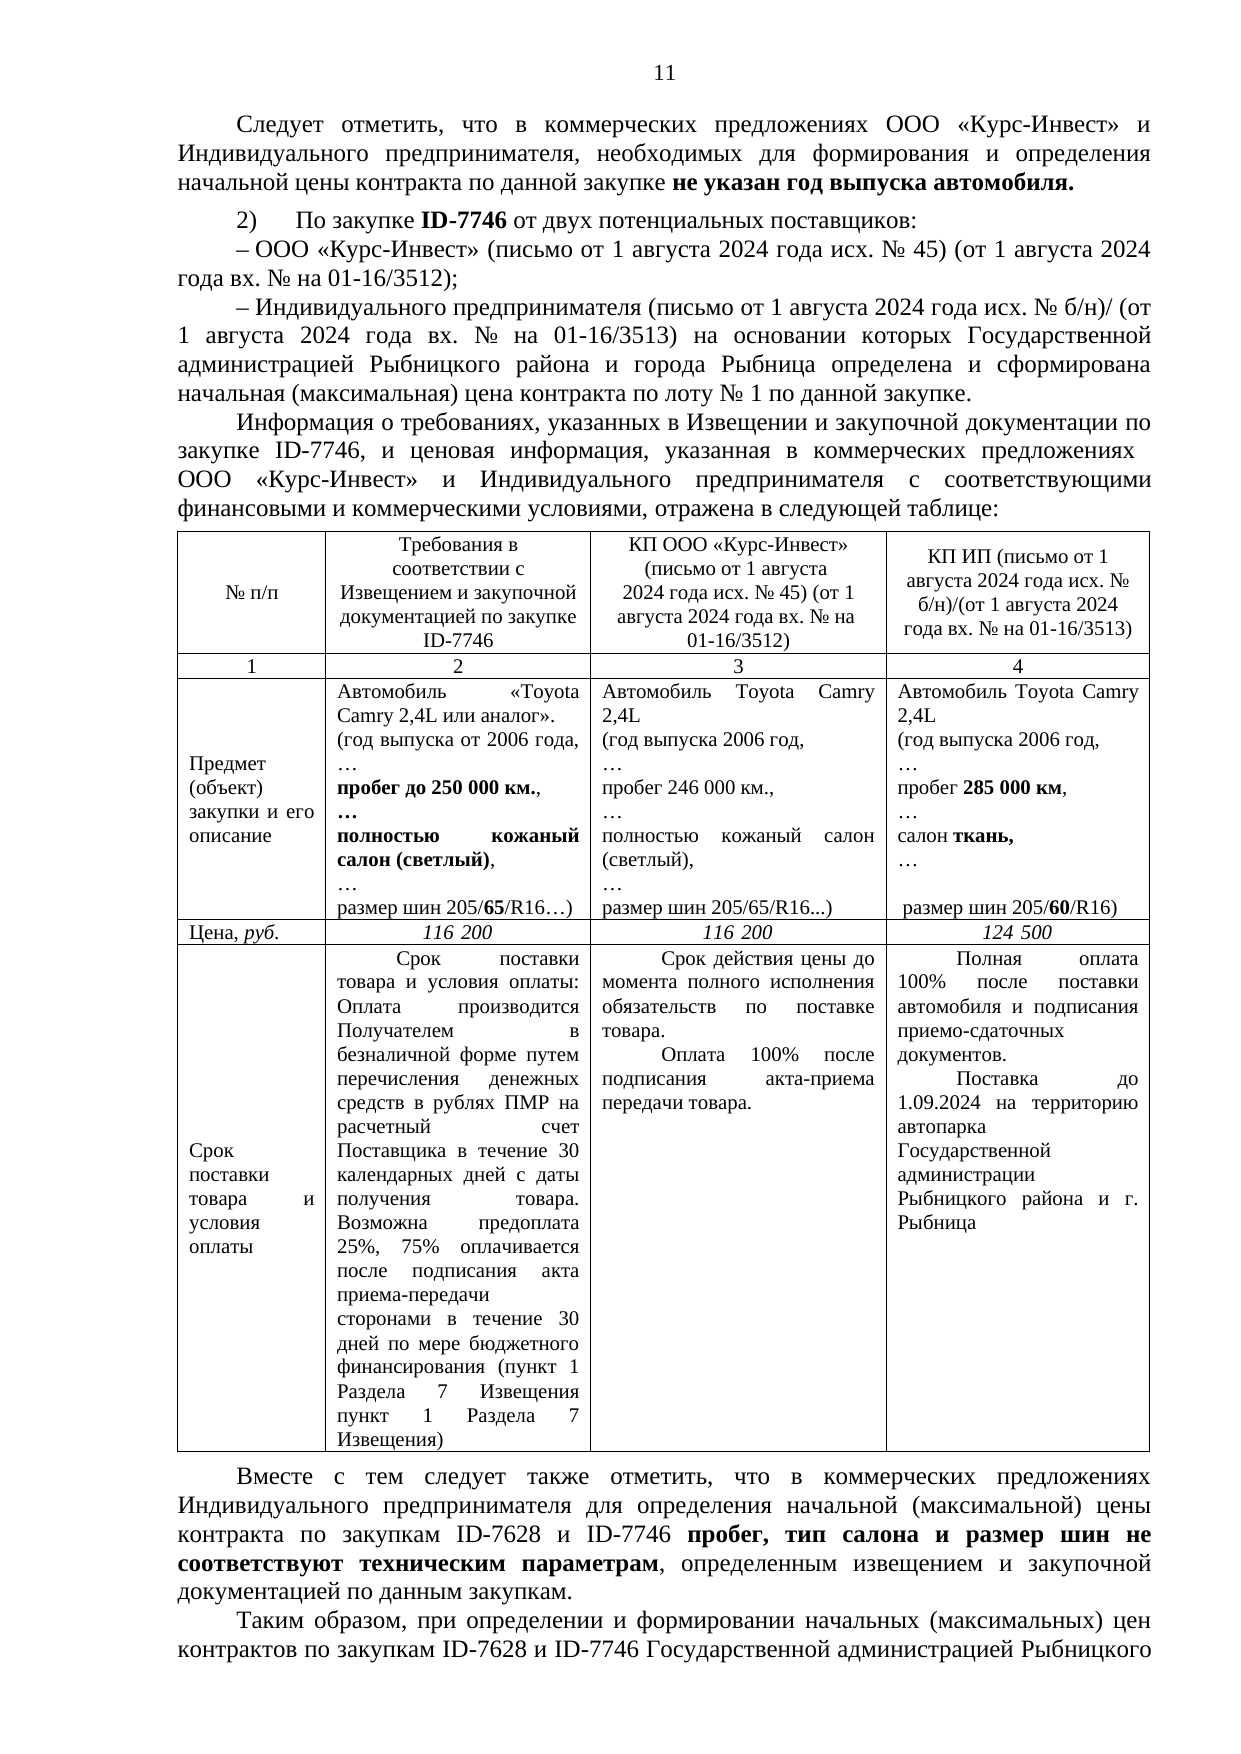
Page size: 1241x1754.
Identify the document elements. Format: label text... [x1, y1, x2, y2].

table_header КП ИП (письмо от 1 августа 2024 года исх. № б/н)/(от 1 августа 2024 года вх. № на 01-16/3513) [887, 532, 1149, 652]
text – Индивидуального предпринимателя (письмо от 1 августа 2024 года исх. № б/н)/ (от 1 августа 2024 года вх. № на 01-16/3513) на основании которых Государственной администрацией Рыбницкого района и города Рыбница определена и сформирована начальная (максимальная) цена контракта по лоту № 1 по данной закупке. [177, 292, 1152, 407]
table_cell Автомобиль «Toyota Camry 2,4L или аналог». (год выпуска от 2006 года, … пробег до 250 000 км., … полностью кожаный салон (светлый), … размер шин 205/65/R16…) [326, 679, 590, 919]
table_cell 124 500 [887, 920, 1149, 944]
text Следует отметить, что в коммерческих предложениях ООО «Курс-Инвест» и Индивидуального предпринимателя, необходимых для формирования и определения начальной цены контракта по данной закупке не указан год выпуска автомобиля. [177, 109, 1152, 196]
table_cell 4 [887, 654, 1149, 678]
table_cell Срок поставки товара и условия оплаты: Оплата производится Получателем в безналичной форме путем перечисления денежных средств в рублях ПМР на расчетный счет Поставщика в течение 30 календарных дней с даты получения товара. Возможна предоплата 25%, 75% оплачивается после подписания акта приема-передачи сторонами в течение 30 дней по мере бюджетного финансирования (пункт 1 Раздела 7 Извещения пункт 1 Раздела 7 Извещения) [326, 945, 590, 1451]
table_cell Полная оплата 100% после поставки автомобиля и подписания приемо-сдаточных документов. Поставка до 1.09.2024 на территорию автопарка Государственной администрации Рыбницкого района и г. Рыбница [887, 945, 1149, 1451]
table_cell Срок поставки товара и условия оплаты [178, 945, 325, 1451]
table_cell 1 [178, 654, 325, 678]
table_cell 116 200 [326, 920, 590, 944]
table_cell 2 [326, 654, 590, 678]
table_header № п/п [178, 532, 325, 652]
text Информация о требованиях, указанных в Извещении и закупочной документации по закупке ID-7746, и ценовая информация, указанная в коммерческих предложениях ООО «Курс-Инвест» и Индивидуального предпринимателя с соответствующими финансовыми и коммерческими условиями, отражена в следующей таблице: [177, 407, 1152, 522]
table_cell Автомобиль Toyota Camry 2,4L (год выпуска 2006 год, … пробег 285 000 км, … салон ткань, … размер шин 205/60/R16) [887, 679, 1149, 919]
text Вместе с тем следует также отметить, что в коммерческих предложениях Индивидуального предпринимателя для определения начальной (максимальной) цены контракта по закупкам ID-7628 и ID-7746 пробег, тип салона и размер шин не соответствуют техническим параметрам, определенным извещением и закупочной документацией по данным закупкам. [177, 1461, 1152, 1605]
table_cell 116 200 [591, 920, 886, 944]
table_cell Предмет (объект) закупки и его описание [178, 679, 325, 919]
table_header Требования в соответствии с Извещением и закупочной документацией по закупке ID-7746 [326, 532, 590, 652]
table_cell 3 [591, 654, 886, 678]
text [177, 1605, 1152, 1663]
list По закупке ID-7746 от двух потенциальных поставщиков: [177, 205, 1152, 234]
table_cell Цена, руб. [178, 920, 325, 944]
table_cell Автомобиль Toyota Camry 2,4L (год выпуска 2006 год, … пробег 246 000 км., … полностью кожаный салон (светлый), … размер шин 205/65/R16...) [591, 679, 886, 919]
table_header КП ООО «Курс-Инвест» (письмо от 1 августа 2024 года исх. № 45) (от 1 августа 2024 года вх. № на 01-16/3512) [591, 532, 886, 652]
text – ООО «Курс-Инвест» (письмо от 1 августа 2024 года исх. № 45) (от 1 августа 2024 года вх. № на 01-16/3512); [177, 234, 1152, 292]
table_cell Срок действия цены до момента полного исполнения обязательств по поставке товара. Оплата 100% после подписания акта-приема передачи товара. [591, 945, 886, 1451]
